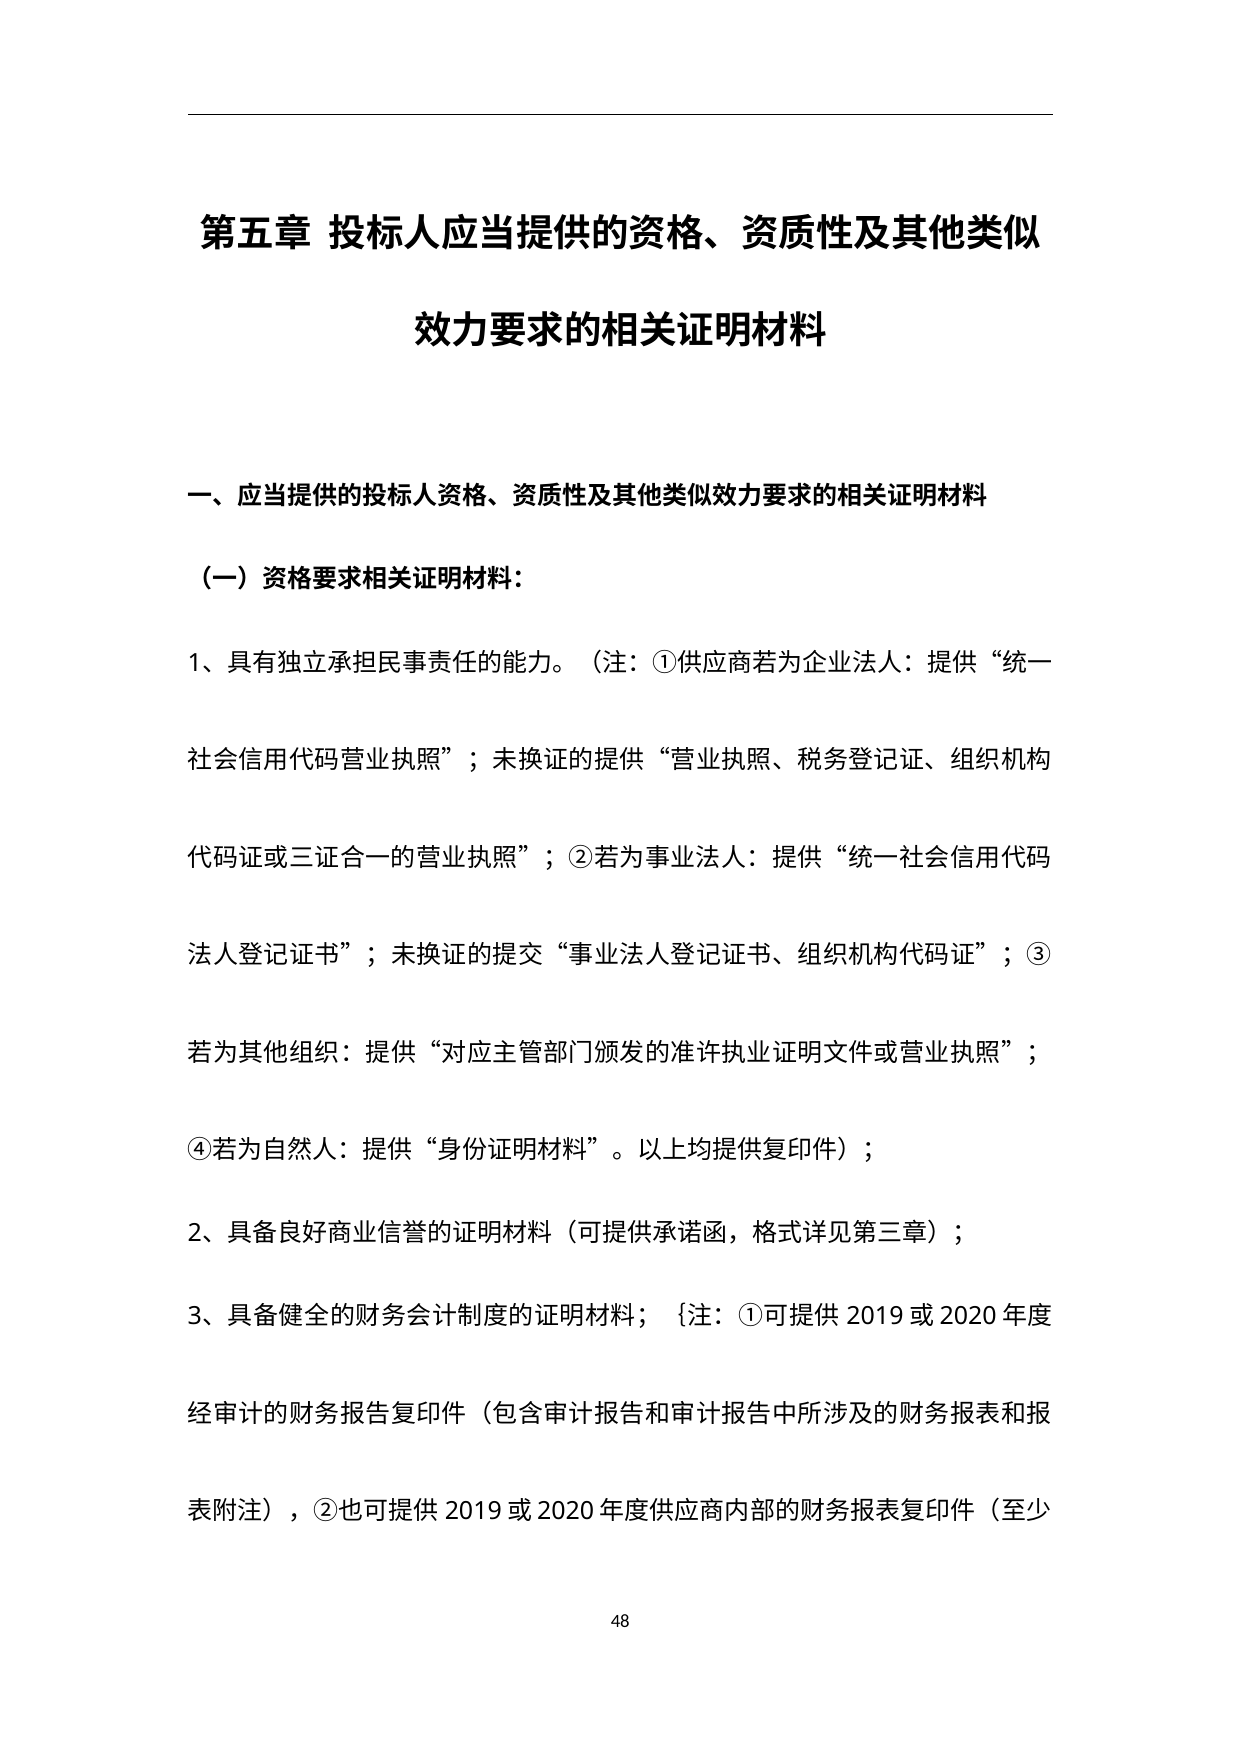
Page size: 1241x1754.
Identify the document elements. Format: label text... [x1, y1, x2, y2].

subtitle 第五章 投标人应当提供的资格、资质性及其他类似效力要求的相关证明材料 [187, 197, 1053, 360]
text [187, 1281, 1053, 1541]
text （一）资格要求相关证明材料： [187, 544, 1053, 609]
subtitle 一、应当提供的投标人资格、资质性及其他类似效力要求的相关证明材料 [187, 461, 1053, 526]
text 2、具备良好商业信誉的证明材料（可提供承诺函，格式详见第三章）； [187, 1198, 1053, 1263]
text 1、具有独立承担民事责任的能力。（注：①供应商若为企业法人：提供“统一社会信用代码营业执照”；未换证的提供“营业执照、税务登记证、组织机构代码证或三证合一的营业执照”；②若为事业法人：提供“统一社会信用代码法人登记证书”；未换证的提交“事业法人登记证书、组织机构代码证”；③若为其他组织：提供“对应主管部门颁发的准许执业证明文件或营业执照”；④若为自然人：提供“身份证明材料”。以上均提供复印件）； [187, 628, 1053, 1180]
